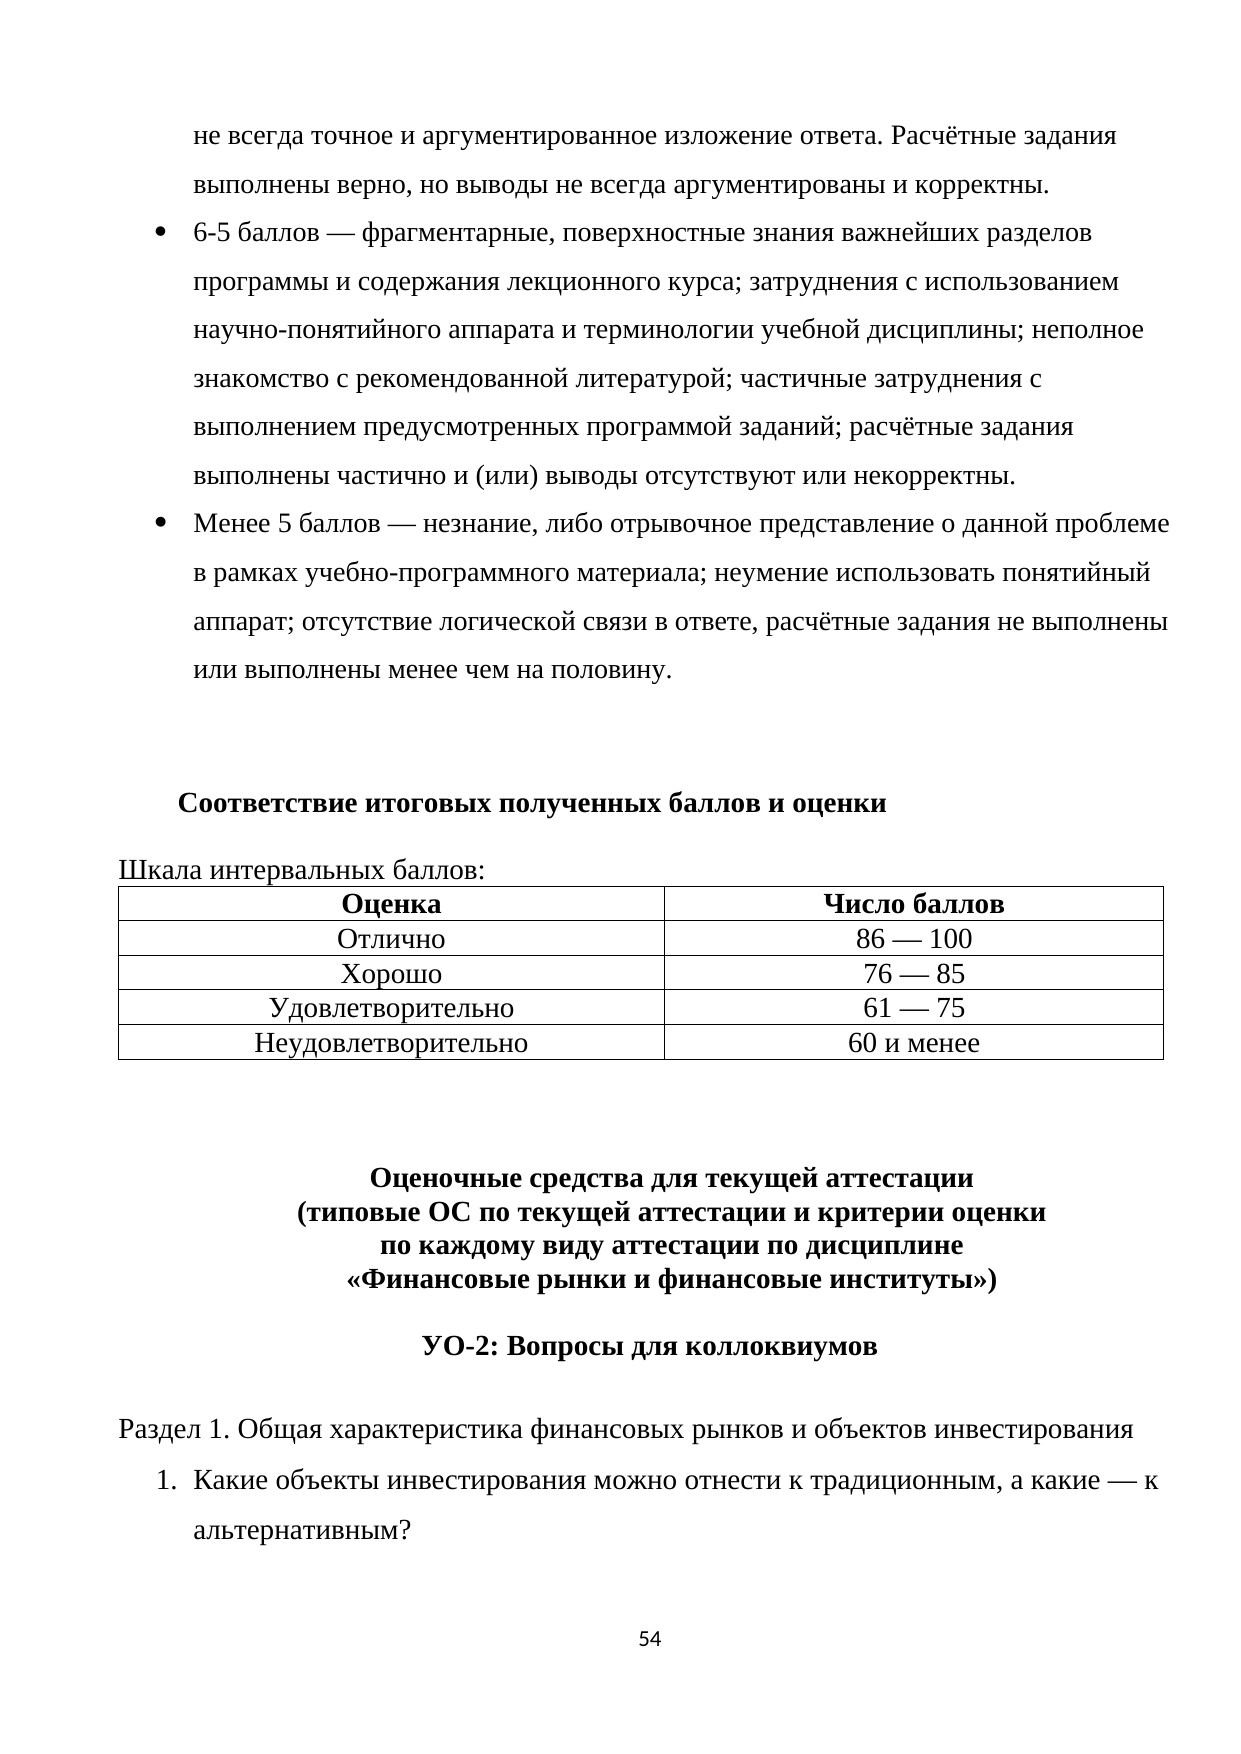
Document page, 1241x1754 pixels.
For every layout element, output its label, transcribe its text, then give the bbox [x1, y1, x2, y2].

table_header Число баллов [665, 887, 1163, 920]
text Оценочные средства для текущей аттестации [177, 1160, 1166, 1194]
text Раздел 1. Общая характеристика финансовых рынков и объектов инвестирования [118, 1412, 1181, 1445]
text УО-2: Вопросы для коллоквиумов [118, 1328, 1181, 1361]
list 6-5 баллов — фрагментарные, поверхностные знания важнейших разделов программы и содержания лекционного курса; затруднения с использованием научно-понятийного аппарата и терминологии учебной дисциплины; неполное знакомство с рекомендованной литературой; частичные затруднения с выполнением предусмотренных программой заданий; расчётные задания выполнены частично и (или) выводы отсутствуют или некорректны. [156, 215, 1181, 490]
table_cell Неудовлетворительно [119, 1025, 664, 1058]
list Менее 5 баллов — незнание, либо отрывочное представление о данной проблеме в рамках учебно-программного материала; неумение использовать понятийный аппарат; отсутствие логической связи в ответе, расчётные задания не выполнены или выполнены менее чем на половину. [156, 507, 1181, 685]
table_header Оценка [119, 887, 664, 920]
text Соответствие итоговых полученных баллов и оценки [118, 785, 1181, 818]
table_cell 86 — 100 [665, 921, 1163, 955]
text «Финансовые рынки и финансовые институты») [177, 1261, 1166, 1294]
text Шкала интервальных баллов: [118, 852, 1181, 886]
text (типовые ОС по текущей аттестации и критерии оценки [177, 1194, 1166, 1227]
table_cell 60 и менее [665, 1025, 1163, 1058]
table_cell 61 — 75 [665, 990, 1163, 1024]
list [156, 118, 1181, 199]
table_cell Отлично [119, 921, 664, 955]
table_cell 76 — 85 [665, 956, 1163, 989]
table_cell Хорошо [119, 956, 664, 989]
text по каждому виду аттестации по дисциплине [177, 1227, 1166, 1261]
list Какие объекты инвестирования можно отнести к традиционным, а какие — к альтернативным? [156, 1462, 1181, 1546]
table_cell Удовлетворительно [119, 990, 664, 1024]
